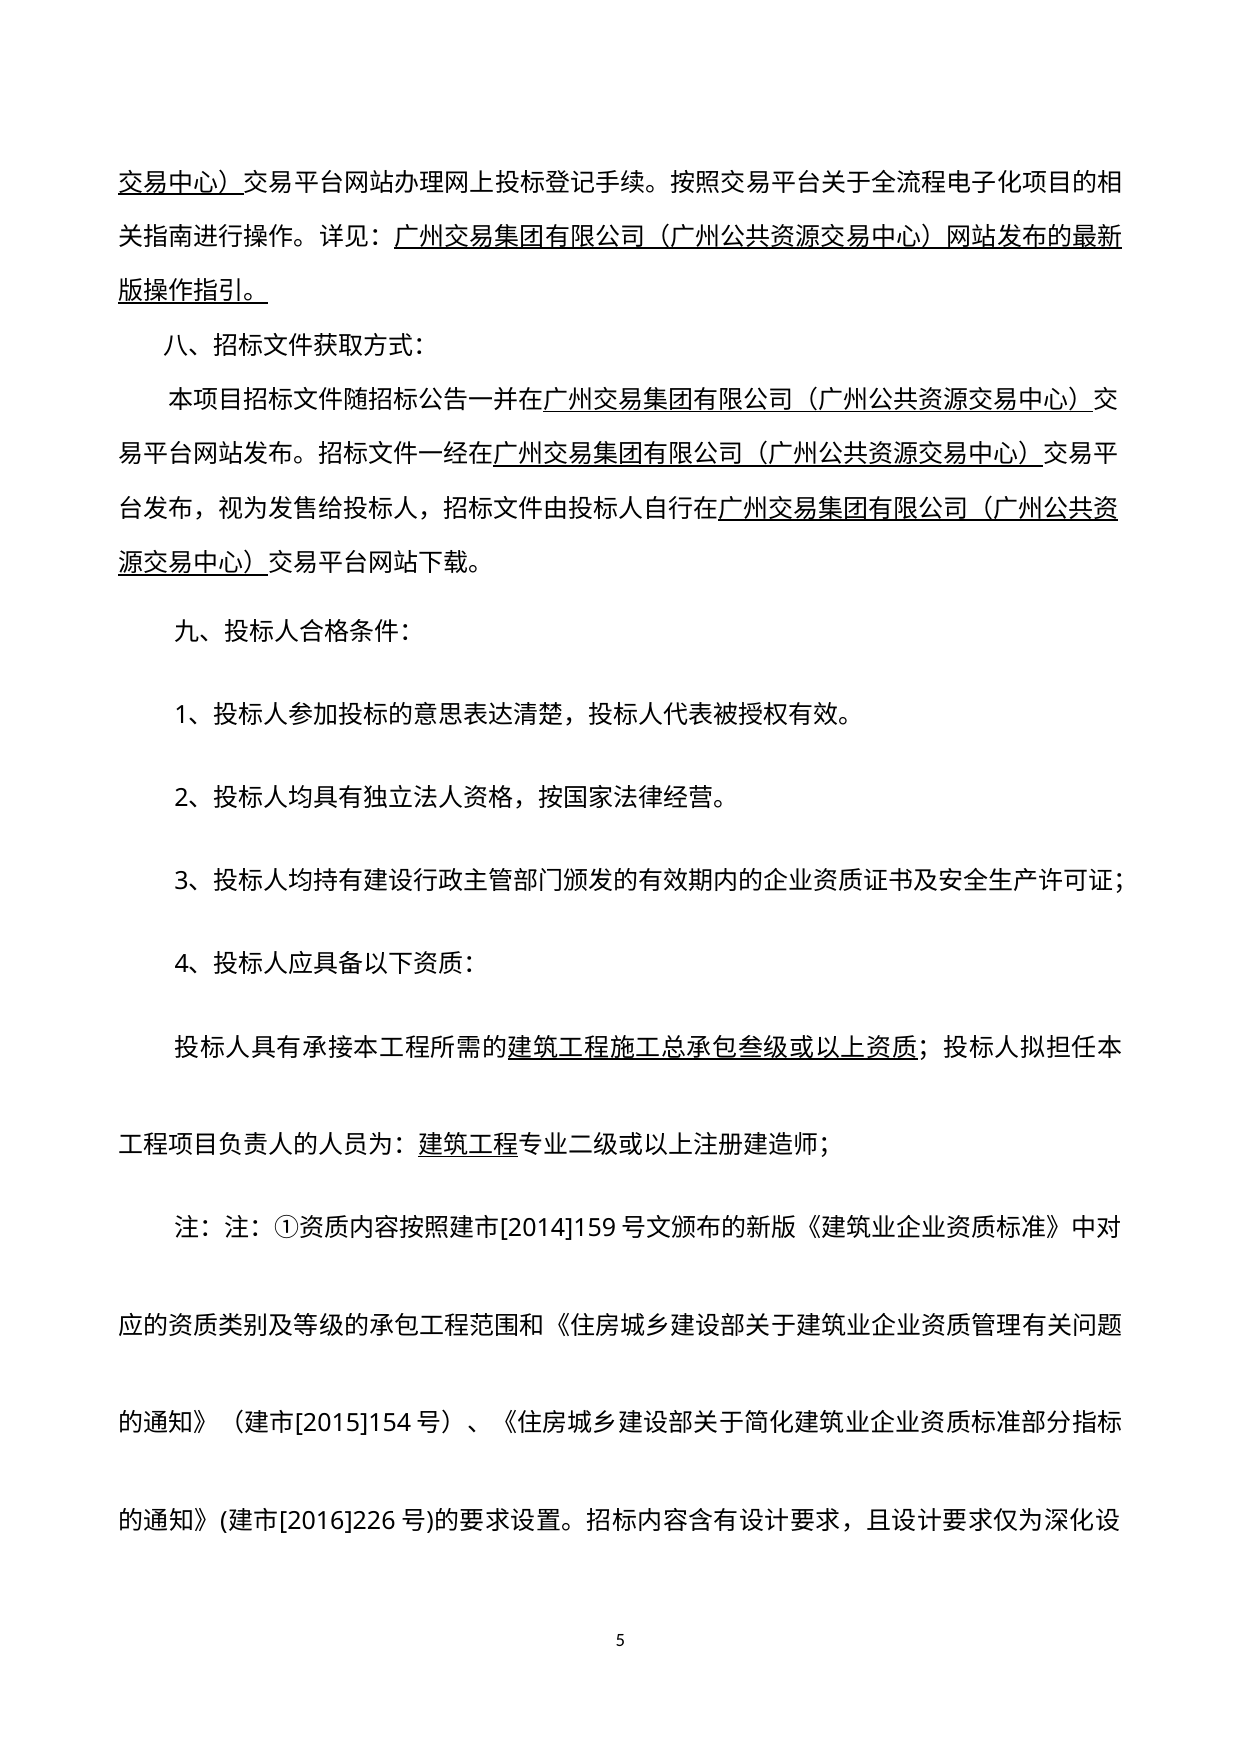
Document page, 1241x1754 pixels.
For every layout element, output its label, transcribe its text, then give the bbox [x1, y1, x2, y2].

text 3、投标人均持有建设行政主管部门颁发的有效期内的企业资质证书及安全生产许可证； [118, 846, 1122, 911]
text 4、投标人应具备以下资质： [118, 929, 1122, 994]
text 九、投标人合格条件： [118, 597, 1122, 662]
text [118, 1193, 1122, 1551]
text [118, 162, 1122, 307]
text 1、投标人参加投标的意思表达清楚，投标人代表被授权有效。 [118, 680, 1122, 745]
text 投标人具有承接本工程所需的建筑工程施工总承包叁级或以上资质；投标人拟担任本工程项目负责人的人员为：建筑工程专业二级或以上注册建造师； [118, 1013, 1122, 1175]
text 八、招标文件获取方式： [163, 325, 1122, 361]
text 本项目招标文件随招标公告一并在广州交易集团有限公司（广州公共资源交易中心）交易平台网站发布。招标文件一经在广州交易集团有限公司（广州公共资源交易中心）交易平台发布，视为发售给投标人，招标文件由投标人自行在广州交易集团有限公司（广州公共资源交易中心）交易平台网站下载。 [118, 379, 1122, 579]
text 2、投标人均具有独立法人资格，按国家法律经营。 [118, 763, 1122, 828]
